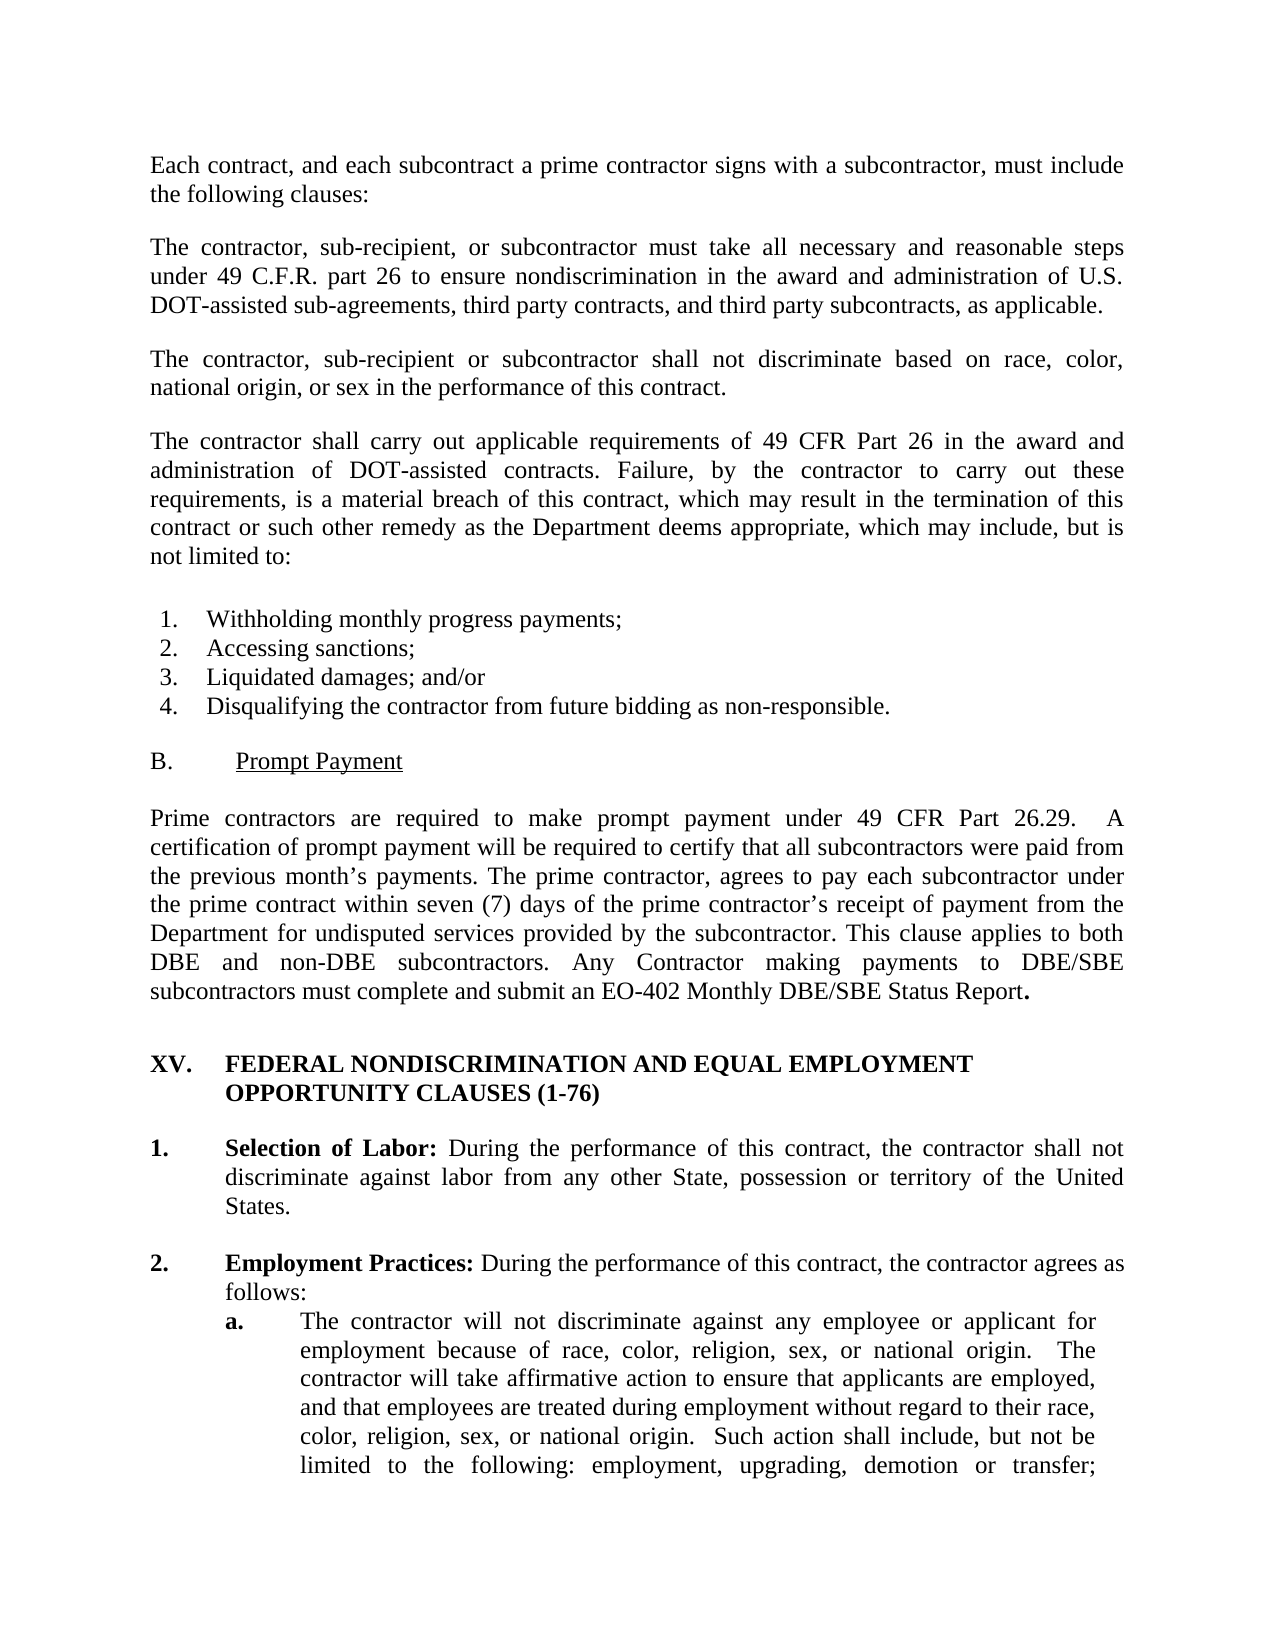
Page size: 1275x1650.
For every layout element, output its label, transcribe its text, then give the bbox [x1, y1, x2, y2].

text 2. Accessing sanctions; [159, 633, 1125, 662]
text The contractor shall carry out applicable requirements of 49 CFR Part 26 in the award and administration of DOT-assisted contracts. Failure, by the contractor to carry out these requirements, is a material breach of this contract, which may result in the termination of this contract or such other remedy as the Department deems appropriate, which may include, but is not limited to: [150, 426, 1125, 570]
text The contractor, sub-recipient, or subcontractor must take all necessary and reasonable steps under 49 C.F.R. part 26 to ensure nondiscrimination in the award and administration of U.S. DOT-assisted sub-agreements, third party contracts, and third party subcontracts, as applicable. [150, 232, 1125, 319]
text The contractor, sub-recipient or subcontractor shall not discriminate based on race, color, national origin, or sex in the performance of this contract. [150, 344, 1125, 401]
list Employment Practices: During the performance of this contract, the contractor agrees as follows: [150, 1248, 1125, 1306]
text Each contract, and each subcontract a prime contractor signs with a subcontractor, must include the following clauses: [150, 150, 1125, 207]
text Prime contractors are required to make prompt payment under 49 CFR Part 26.29. A certification of prompt payment will be required to certify that all subcontractors were paid from the previous month’s payments. The prime contractor, agrees to pay each subcontractor under the prime contract within seven (7) days of the prime contractor’s receipt of payment from the Department for undisputed services provided by the subcontractor. This clause applies to both DBE and non-DBE subcontractors. Any Contractor making payments to DBE/SBE subcontractors must complete and submit an EO-402 Monthly DBE/SBE Status Report. [150, 803, 1125, 1004]
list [225, 1306, 1097, 1478]
text 1. Withholding monthly progress payments; [159, 604, 1125, 632]
text 3. Liquidated damages; and/or [159, 662, 1125, 691]
text B. Prompt Payment [150, 746, 1127, 774]
list Selection of Labor: During the performance of this contract, the contractor shall not discriminate against labor from any other State, possession or territory of the United States. [150, 1133, 1125, 1220]
title XV. FEDERAL NONDISCRIMINATION AND EQUAL EMPLOYMENT OPPORTUNITY CLAUSES (1-76) [150, 1049, 1125, 1107]
text 4. Disqualifying the contractor from future bidding as non-responsible. [159, 691, 1125, 720]
